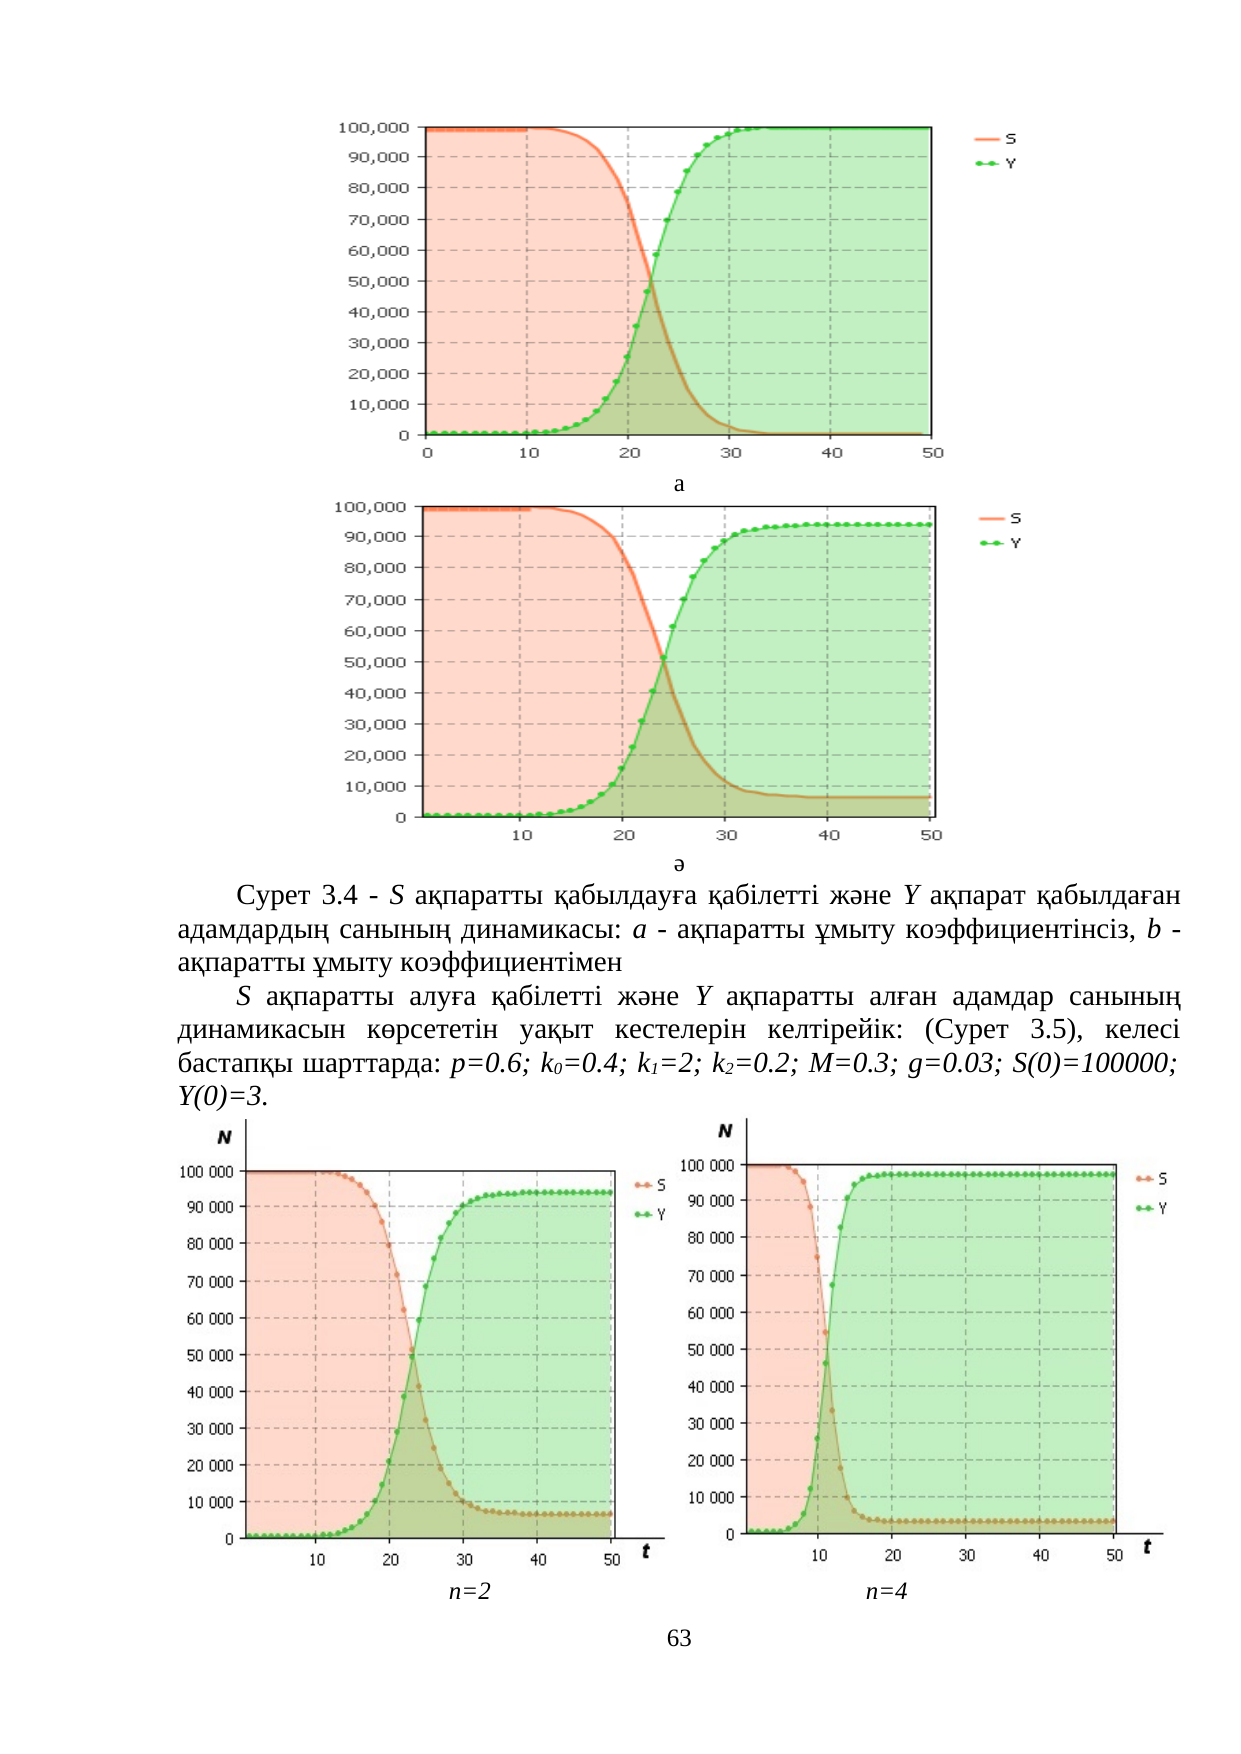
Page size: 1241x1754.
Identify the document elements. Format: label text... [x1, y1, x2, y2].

text а [177, 468, 1181, 497]
picture [335, 118, 1023, 469]
text n=2 n=4 [177, 1576, 1181, 1605]
text S ақпаратты алуға қабілетті және Y ақпаратты алған адамдар санының динамикасын көрсететін уақыт кестелерін келтірейік: (Сурет 3.5), келесі бастапқы шарттарда: p=0.6; k0=0.4; k1=2; k2=0.2; M=0.3; g=0.03; S(0)=100000; Y(0)=3. [177, 978, 1181, 1112]
text ә [177, 848, 1181, 877]
picture [177, 1112, 1176, 1576]
picture [329, 496, 1030, 849]
text Сурет 3.4 - S ақпаратты қабылдауға қабілетті және Y ақпарат қабылдаған адамдардың санының динамикасы: а - ақпаратты ұмыту коэффициентінсіз, b - ақпаратты ұмыту коэффициентімен [177, 877, 1181, 978]
